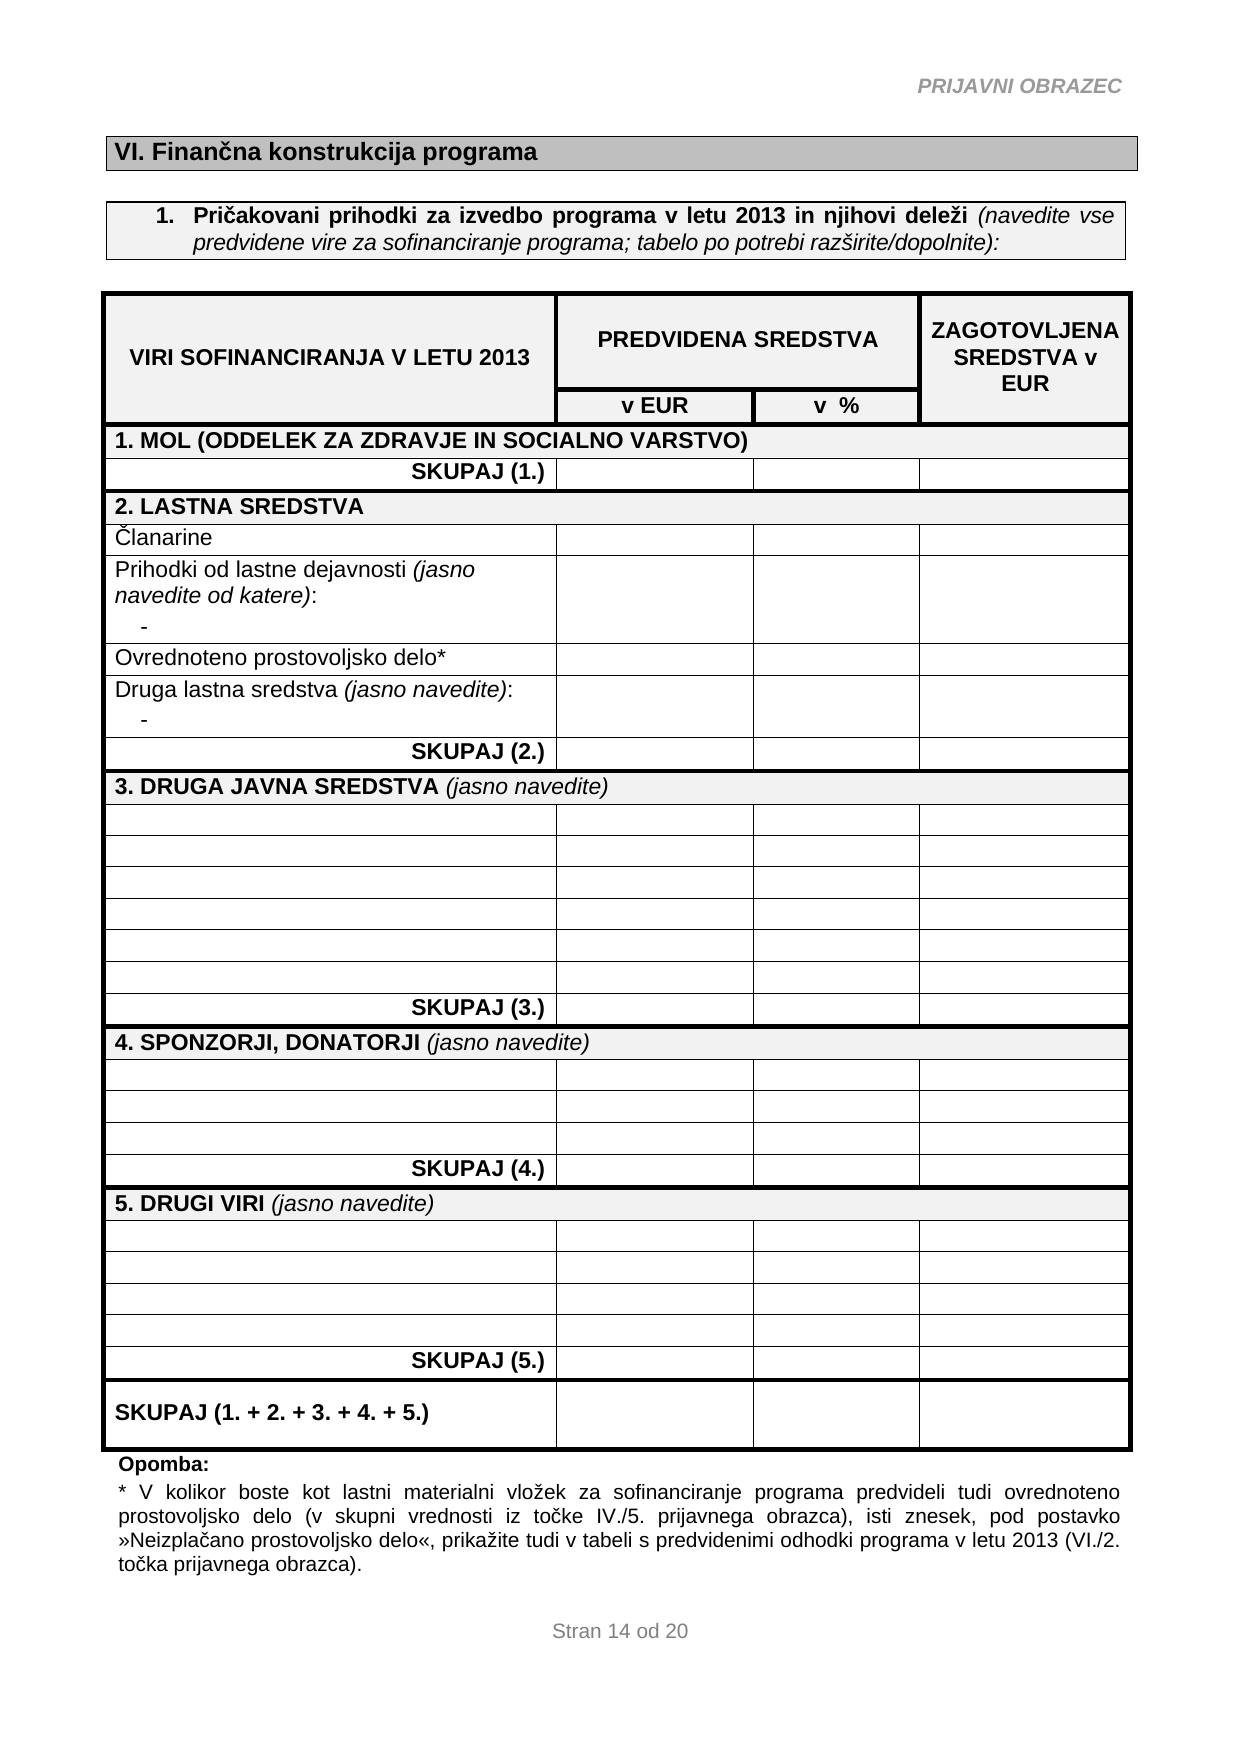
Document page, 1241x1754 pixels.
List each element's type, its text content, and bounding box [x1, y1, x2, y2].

table_cell 2. LASTNA SREDSTVA [106, 493, 1128, 524]
table_cell [557, 1155, 753, 1185]
text Opomba: [118, 1452, 1122, 1475]
table_cell [920, 644, 1128, 675]
table_cell [920, 836, 1128, 866]
table_cell [920, 867, 1128, 898]
table_cell [754, 899, 919, 929]
table_cell [920, 459, 1128, 488]
table_cell [920, 1091, 1128, 1122]
table_cell [920, 1284, 1128, 1314]
table_cell [557, 994, 753, 1024]
table_cell 1. MOL (ODDELEK ZA ZDRAVJE IN SOCIALNO VARSTVO) [106, 427, 1128, 457]
table_cell SKUPAJ (4.) [106, 1155, 556, 1185]
table_cell [557, 1123, 753, 1153]
table_cell [557, 556, 753, 643]
table_cell [557, 1284, 753, 1314]
table_cell [920, 525, 1128, 555]
table_cell [754, 644, 919, 675]
table_cell Članarine [106, 525, 556, 555]
table_header VIRI SOFINANCIRANJA V LETU 2013 [106, 296, 554, 422]
table_cell [106, 1315, 556, 1346]
table_cell 3. DRUGA JAVNA SREDSTVA (jasno navedite) [106, 773, 1128, 804]
table_cell 5. DRUGI VIRI (jasno navedite) [106, 1190, 1128, 1220]
table_cell [920, 1123, 1128, 1153]
table_cell [920, 1252, 1128, 1283]
table_cell [920, 1155, 1128, 1185]
table_cell [754, 805, 919, 835]
table_cell [557, 1060, 753, 1090]
table_cell SKUPAJ (1.) [106, 459, 556, 488]
table_cell [920, 1060, 1128, 1090]
table_cell [754, 525, 919, 555]
table_cell [557, 1315, 753, 1346]
table_cell [754, 1123, 919, 1153]
table_cell [754, 738, 919, 768]
table_cell Prihodki od lastne dejavnosti (jasno navedite od katere): [106, 556, 556, 643]
table_cell v % [756, 392, 917, 422]
table_cell SKUPAJ (1. + 2. + 3. + 4. + 5.) [106, 1382, 556, 1447]
table_cell [920, 1315, 1128, 1346]
table_cell [754, 1060, 919, 1090]
table_cell [920, 994, 1128, 1024]
table_cell [106, 1123, 556, 1153]
table_cell Ovrednoteno prostovoljsko delo* [106, 644, 556, 675]
table_cell [557, 1091, 753, 1122]
table_cell [106, 1091, 556, 1122]
table_cell [106, 805, 556, 835]
table_cell [557, 644, 753, 675]
text * V kolikor boste kot lastni materialni vložek za sofinanciranje programa predvideli tudi ovrednoteno prostovoljsko delo (v skupni vrednosti iz točke IV./5. prijavnega obrazca), isti znesek, pod postavko »Neizplačano prostovoljsko delo«, prikažite tudi v tabeli s predvidenimi odhodki programa v letu 2013 (VI./2. točka prijavnega obrazca). [118, 1479, 1122, 1575]
table_cell [557, 962, 753, 992]
table_cell [557, 899, 753, 929]
table_cell [754, 962, 919, 992]
table_cell [920, 556, 1128, 643]
table_cell [754, 1221, 919, 1251]
table_cell [557, 676, 753, 737]
table_cell [106, 867, 556, 898]
table_header VI. Finančna konstrukcija programa [107, 137, 1137, 170]
table_cell [920, 1347, 1128, 1377]
table_cell [106, 1060, 556, 1090]
table_cell [754, 930, 919, 961]
table_cell [557, 930, 753, 961]
table_cell [557, 1382, 753, 1447]
table_cell [557, 1221, 753, 1251]
table_cell [754, 676, 919, 737]
table_cell [754, 867, 919, 898]
table_cell [754, 1091, 919, 1122]
table_cell [557, 738, 753, 768]
table_cell [106, 836, 556, 866]
table_cell Druga lastna sredstva (jasno navedite): - [106, 676, 556, 737]
table_cell [754, 1155, 919, 1185]
table_cell [557, 459, 753, 488]
table_cell [106, 899, 556, 929]
table_cell [920, 1221, 1128, 1251]
table_cell [557, 867, 753, 898]
table_cell [920, 805, 1128, 835]
table_cell [106, 1221, 556, 1251]
table_header PREDVIDENA SREDSTVA [558, 296, 917, 387]
table_cell [557, 1347, 753, 1377]
table_cell 4. SPONZORJI, DONATORJI (jasno navedite) [106, 1029, 1128, 1059]
table_cell [920, 1382, 1128, 1447]
table_cell [754, 836, 919, 866]
table_cell [920, 738, 1128, 768]
table_cell [754, 1252, 919, 1283]
table_cell [557, 525, 753, 555]
table_cell [557, 805, 753, 835]
table_cell [754, 994, 919, 1024]
table_cell SKUPAJ (2.) [106, 738, 556, 768]
table_cell [106, 1284, 556, 1314]
table_cell SKUPAJ (5.) [106, 1347, 556, 1377]
table_cell [754, 1382, 919, 1447]
table_cell [106, 962, 556, 992]
table_cell [557, 836, 753, 866]
table_cell [920, 899, 1128, 929]
table_cell [754, 1284, 919, 1314]
table_cell v EUR [558, 392, 751, 422]
table_cell [754, 556, 919, 643]
table_cell SKUPAJ (3.) [106, 994, 556, 1024]
table_header Pričakovani prihodki za izvedbo programa v letu 2013 in njihovi deleži (navedite vse predvidene vire za sofinanciranje programa; tabelo po potrebi razširite/dopolnite): [107, 203, 1125, 259]
table_cell [754, 459, 919, 488]
table_cell [557, 1252, 753, 1283]
table_cell [920, 930, 1128, 961]
table_cell [920, 676, 1128, 737]
table_cell [106, 1252, 556, 1283]
table_cell [754, 1315, 919, 1346]
table_header ZAGOTOVLJENA SREDSTVA v EUR [922, 296, 1128, 422]
table_cell [754, 1347, 919, 1377]
table_cell [920, 962, 1128, 992]
table_cell [106, 930, 556, 961]
